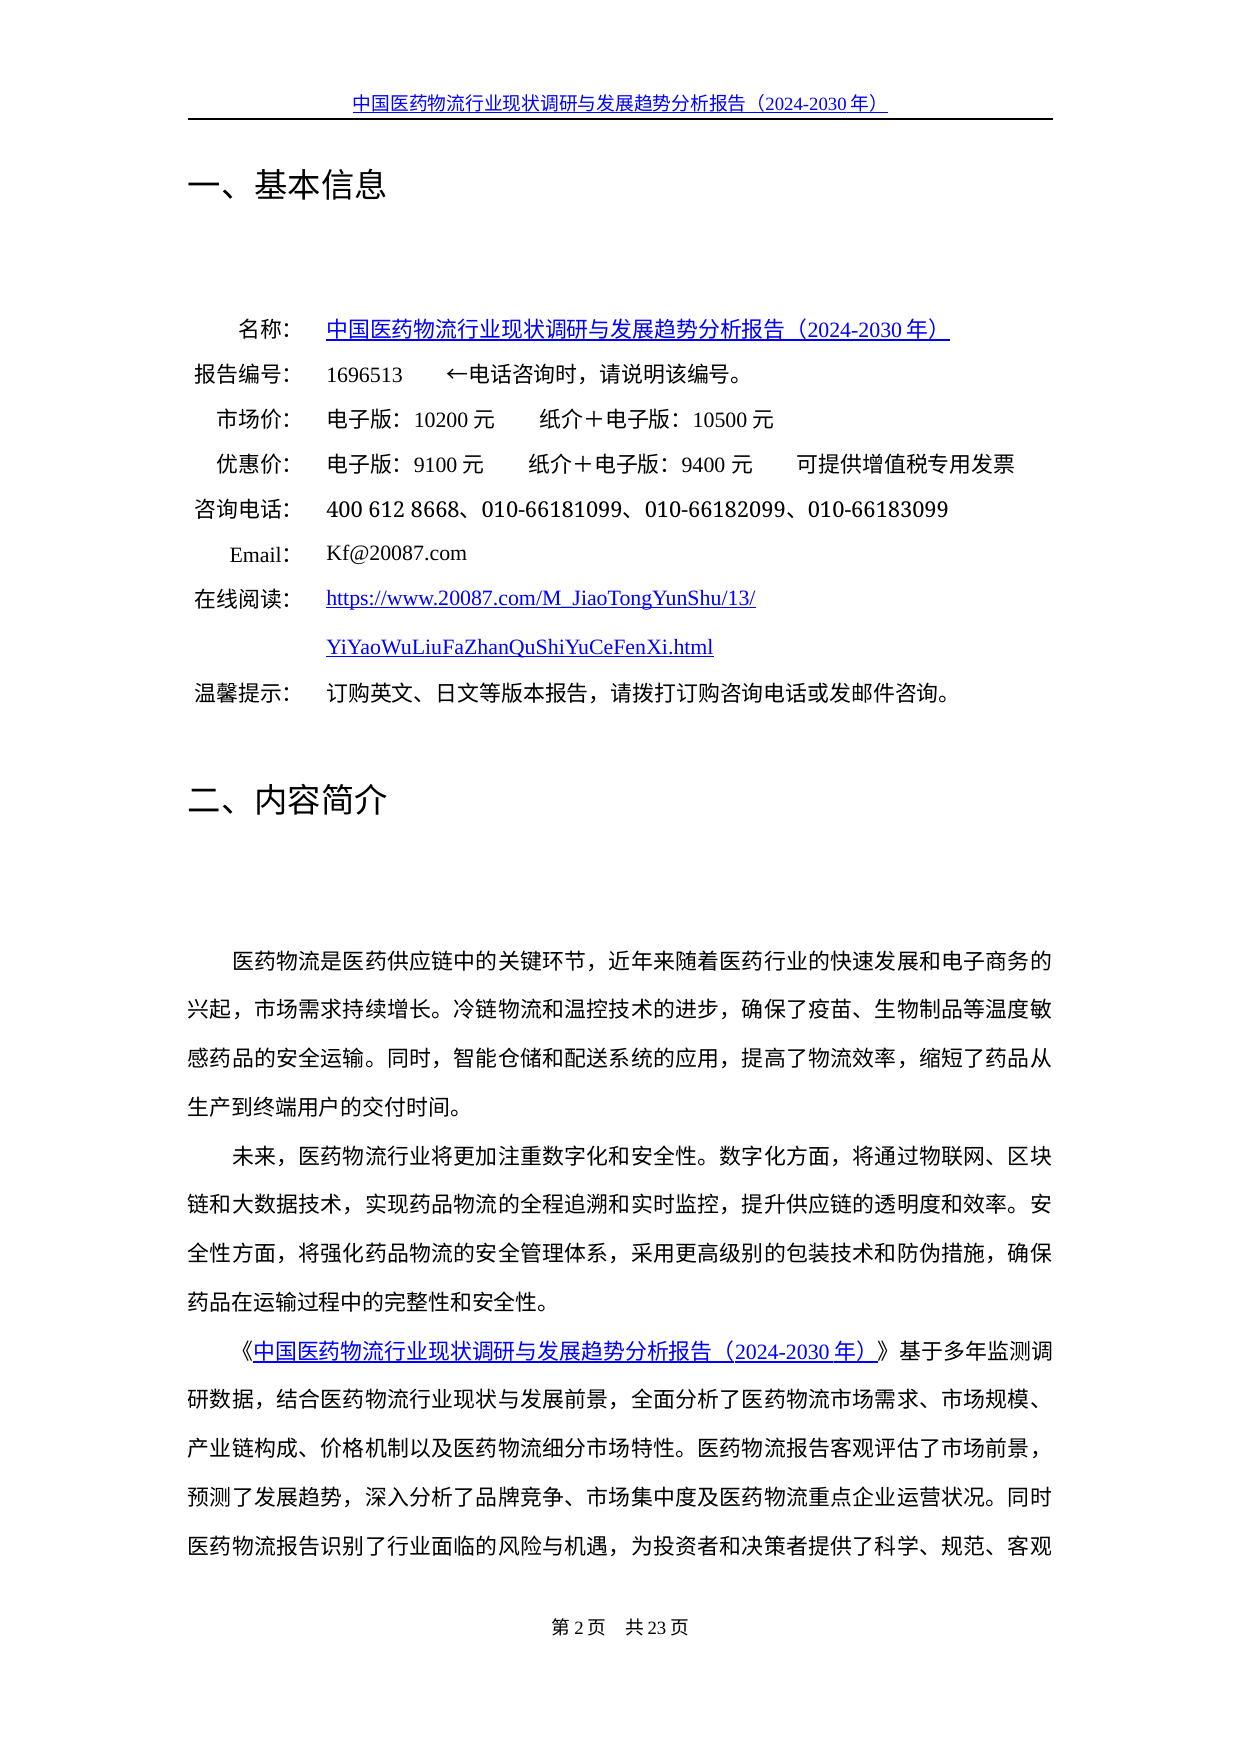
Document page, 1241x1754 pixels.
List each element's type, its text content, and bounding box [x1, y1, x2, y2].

table_cell [315, 582, 1073, 675]
table_cell 1696513 ←电话咨询时，请说明该编号。 [315, 357, 1073, 402]
table_cell 400 612 8668、010-66181099、010-66182099、010-66183099 [315, 492, 1073, 537]
table_cell 优惠价： [167, 447, 315, 492]
table_cell 订购英文、日文等版本报告，请拨打订购咨询电话或发邮件咨询。 [315, 675, 1073, 720]
table_header 中国医药物流行业现状调研与发展趋势分析报告（2024-2030年） [315, 312, 1073, 357]
table_cell 温馨提示： [167, 675, 315, 720]
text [187, 943, 1053, 1561]
title 二、内容简介 [187, 766, 1053, 831]
table_cell 在线阅读： [167, 582, 315, 675]
table_cell 报告编号： [167, 357, 315, 402]
table_cell 咨询电话： [167, 492, 315, 537]
title 一、基本信息 [187, 150, 1053, 215]
table_cell Kf@20087.com [315, 537, 1073, 582]
table_cell 市场价： [167, 402, 315, 447]
table_header 名称： [167, 312, 315, 357]
table_cell Email： [167, 537, 315, 582]
table_cell 电子版：9100 元 纸介＋电子版：9400 元 可提供增值税专用发票 [315, 447, 1073, 492]
table_cell 电子版：10200 元 纸介＋电子版：10500 元 [315, 402, 1073, 447]
